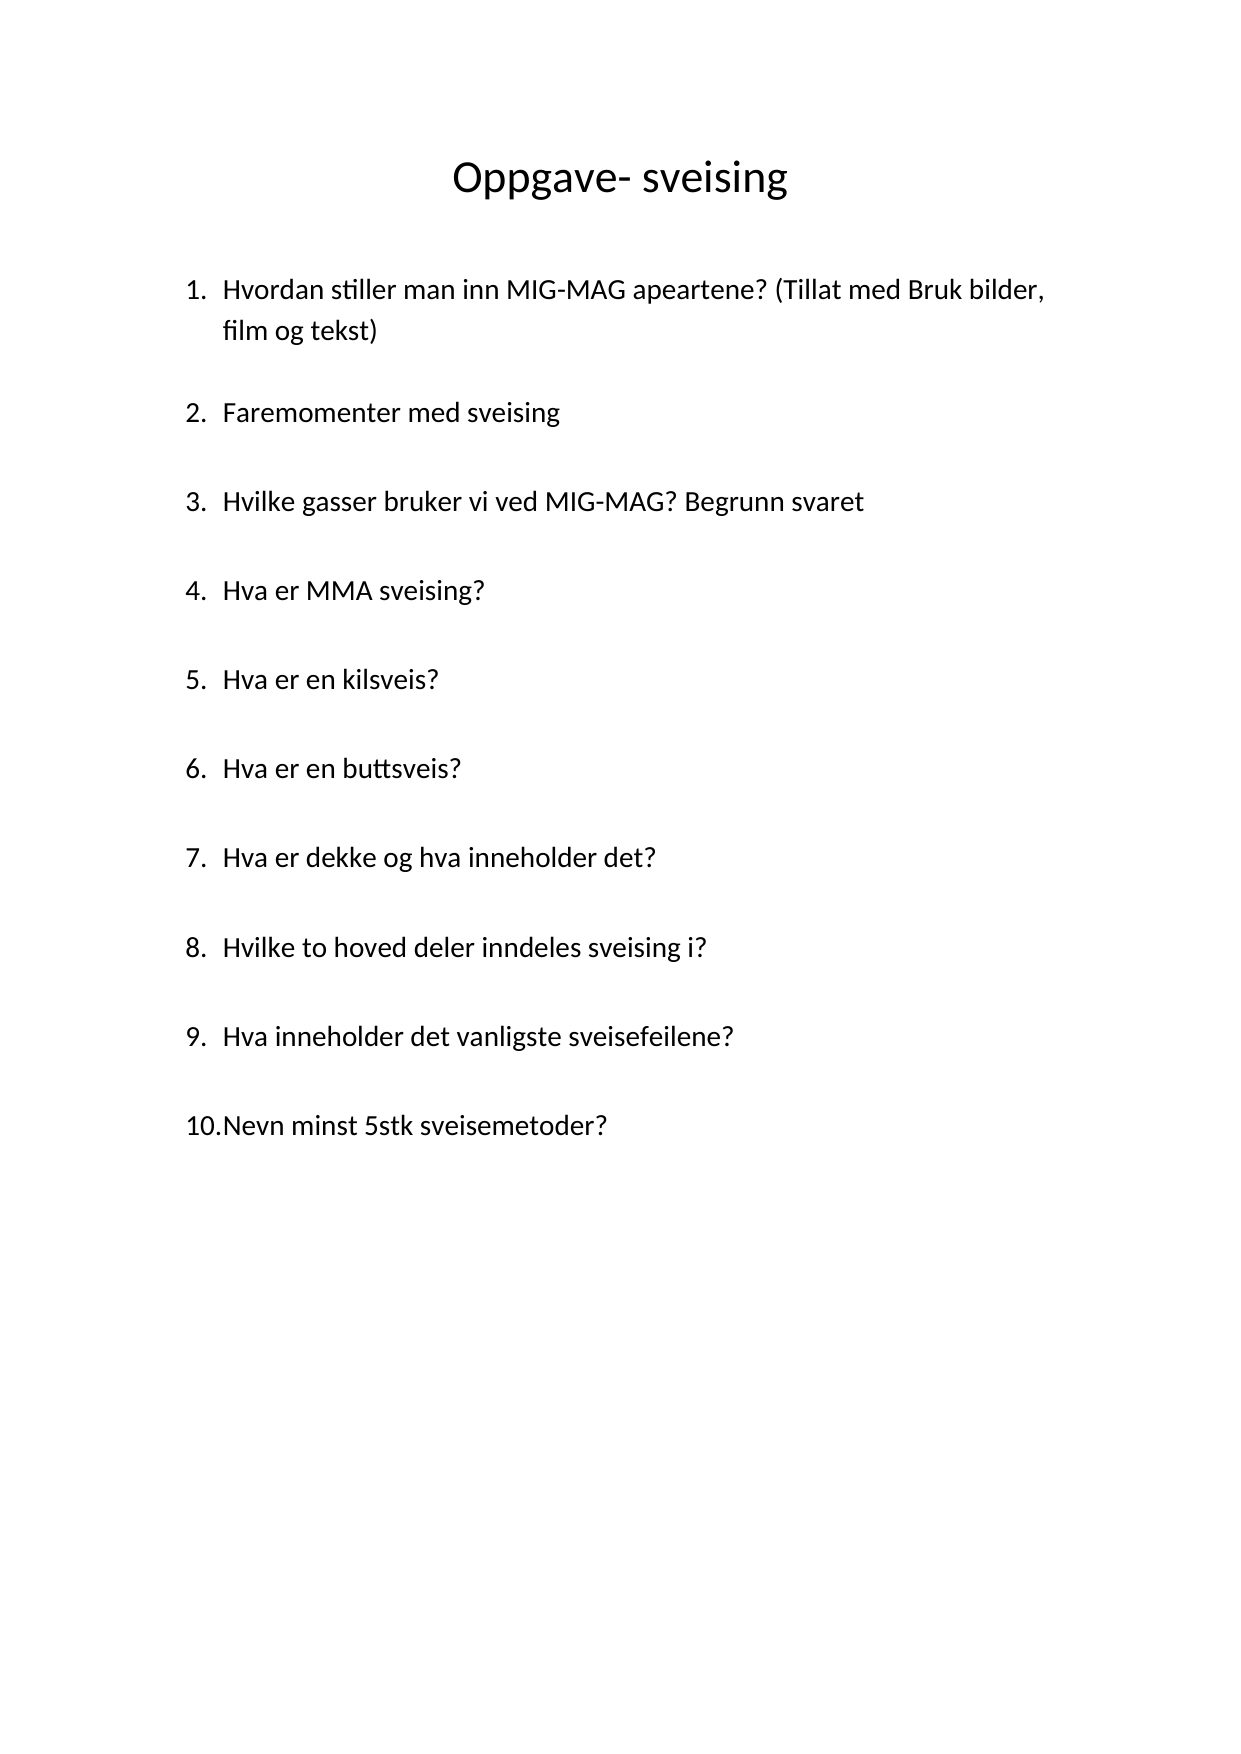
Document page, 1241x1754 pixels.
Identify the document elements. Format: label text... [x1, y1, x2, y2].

list Hvilke gasser bruker vi ved MIG-MAG? Begrunn svaret [185, 483, 1093, 519]
list Faremomenter med sveising [185, 394, 1093, 430]
list Hva er en kilsveis? [185, 661, 1093, 697]
list Hva er MMA sveising? [185, 572, 1093, 608]
list Nevn minst 5stk sveisemetoder? [185, 1107, 1093, 1142]
list Hvordan stiller man inn MIG-MAG apeartene? (Tillat med Bruk bilder, film og tekst) [185, 271, 1093, 348]
list Hva inneholder det vanligste sveisefeilene? [185, 1018, 1093, 1053]
list Hvilke to hoved deler inndeles sveising i? [185, 929, 1093, 964]
text Oppgave- sveising [148, 148, 1093, 203]
list Hva er dekke og hva inneholder det? [185, 839, 1093, 875]
list Hva er en buttsveis? [185, 751, 1093, 786]
